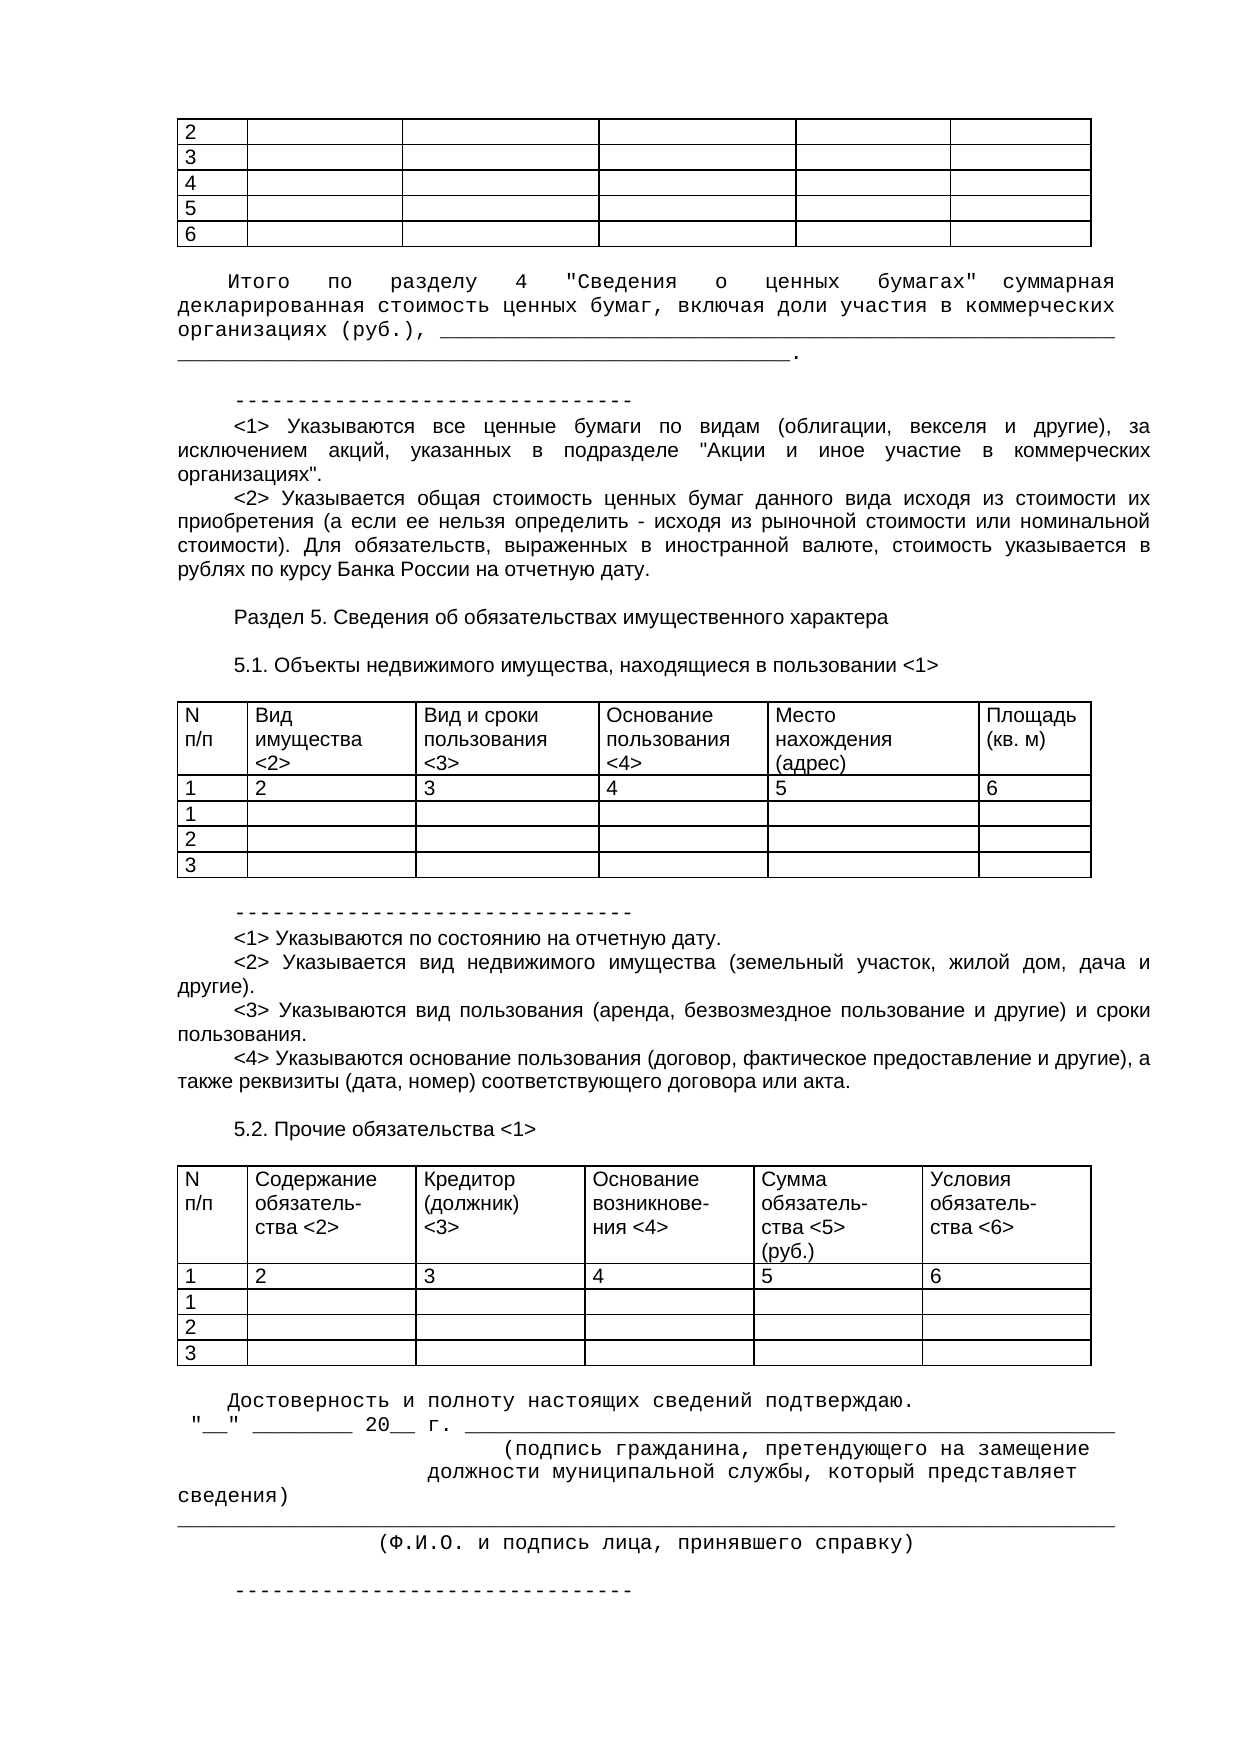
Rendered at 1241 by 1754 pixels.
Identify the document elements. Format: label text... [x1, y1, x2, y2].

table_cell [797, 196, 950, 220]
text 5.2. Прочие обязательства <1> [177, 1117, 1152, 1141]
table_cell [600, 827, 767, 851]
table_cell 3 [178, 853, 247, 876]
table_header N п/п [178, 703, 247, 774]
table_header Сумма обязатель- ства <5> (руб.) [755, 1167, 922, 1263]
text <3> Указываются вид пользования (аренда, безвозмездное пользование и другие) и сроки пользования. [177, 997, 1152, 1045]
table_cell 2 [178, 1315, 247, 1339]
text <1> Указываются все ценные бумаги по видам (облигации, векселя и другие), за исключением акций, указанных в подразделе "Акции и иное участие в коммерческих организациях". [177, 413, 1152, 485]
table_cell [797, 120, 950, 144]
table_cell [248, 1341, 415, 1365]
table_cell [755, 1341, 922, 1365]
table_header Площадь (кв. м) [980, 703, 1090, 774]
text (подпись гражданина, претендующего на замещение [177, 1437, 1152, 1461]
table_cell [600, 171, 795, 195]
table_cell 6 [923, 1264, 1090, 1288]
table_cell [403, 171, 598, 195]
table_cell [586, 1315, 753, 1339]
table_cell [586, 1341, 753, 1365]
table_cell [980, 802, 1090, 825]
table_cell [403, 196, 598, 220]
table_cell 4 [178, 171, 247, 195]
table_cell [600, 145, 795, 169]
table_cell 3 [417, 1264, 584, 1288]
text -------------------------------- [177, 390, 1152, 413]
text -------------------------------- [177, 902, 1152, 926]
table_cell [248, 1290, 415, 1314]
table_cell [951, 196, 1090, 220]
table_cell [951, 145, 1090, 169]
table_cell 5 [769, 776, 978, 800]
table_cell [417, 1315, 584, 1339]
table_cell [600, 222, 795, 246]
table_cell [403, 222, 598, 246]
text Достоверность и полноту настоящих сведений подтверждаю. [177, 1390, 1152, 1414]
table_cell [600, 120, 795, 144]
text (Ф.И.О. и подпись лица, принявшего справку) [177, 1532, 1152, 1556]
table_header Основание пользования <4> [600, 703, 767, 774]
text <2> Указывается общая стоимость ценных бумаг данного вида исходя из стоимости их приобретения (а если ее нельзя определить - исходя из рыночной стоимости или номинальной стоимости). Для обязательств, выраженных в иностранной валюте, стоимость указывается в рублях по курсу Банка России на отчетную дату. [177, 485, 1152, 581]
table_cell 1 [178, 1290, 247, 1314]
table_cell 6 [178, 222, 247, 246]
table_cell [417, 853, 598, 876]
table_cell [769, 853, 978, 876]
table_cell [755, 1315, 922, 1339]
table_cell 2 [178, 120, 247, 144]
table_cell [403, 145, 598, 169]
text "__" ________ 20__ г. ____________________________________________________ [177, 1414, 1152, 1437]
table_cell 1 [178, 1264, 247, 1288]
text 5.1. Объекты недвижимого имущества, находящиеся в пользовании <1> [177, 653, 1152, 677]
table_cell 6 [980, 776, 1090, 800]
table_cell [755, 1290, 922, 1314]
table_cell [600, 196, 795, 220]
text декларированная стоимость ценных бумаг, включая доли участия в коммерческих [177, 295, 1152, 318]
table_cell 2 [248, 776, 415, 800]
text должности муниципальной службы, который представляет сведения) [177, 1461, 1152, 1508]
text Итого по разделу 4 "Сведения о ценных бумагах" суммарная [177, 271, 1152, 295]
table_cell [980, 827, 1090, 851]
table_cell [923, 1290, 1090, 1314]
table_cell 5 [178, 196, 247, 220]
text Раздел 5. Сведения об обязательствах имущественного характера [177, 605, 1152, 629]
text организациях (руб.), ______________________________________________________ [177, 318, 1152, 342]
table_cell 3 [417, 776, 598, 800]
table_cell [417, 802, 598, 825]
table_header Условия обязатель- ства <6> [923, 1167, 1090, 1263]
table_cell [248, 827, 415, 851]
table_cell [951, 222, 1090, 246]
table_cell [769, 827, 978, 851]
table_cell 1 [178, 776, 247, 800]
table_header Вид имущества <2> [248, 703, 415, 774]
table_cell [248, 196, 402, 220]
text ___________________________________________________________________________ [177, 1508, 1152, 1532]
table_cell [248, 120, 402, 144]
text <4> Указываются основание пользования (договор, фактическое предоставление и другие), а также реквизиты (дата, номер) соответствующего договора или акта. [177, 1045, 1152, 1093]
table_cell 3 [178, 1341, 247, 1365]
table_cell 2 [178, 827, 247, 851]
text <2> Указывается вид недвижимого имущества (земельный участок, жилой дом, дача и другие). [177, 949, 1152, 997]
table_cell [248, 1315, 415, 1339]
table_cell [923, 1341, 1090, 1365]
table_cell 3 [178, 145, 247, 169]
table_cell [797, 222, 950, 246]
table_cell [923, 1315, 1090, 1339]
table_cell [951, 120, 1090, 144]
table_cell [586, 1290, 753, 1314]
table_header Место нахождения (адрес) [769, 703, 978, 774]
text _________________________________________________. [177, 342, 1152, 366]
table_cell 1 [178, 802, 247, 825]
table_cell 4 [586, 1264, 753, 1288]
text <1> Указываются по состоянию на отчетную дату. [177, 926, 1152, 949]
table_header N п/п [178, 1167, 247, 1263]
table_cell [951, 171, 1090, 195]
table_header Вид и сроки пользования <3> [417, 703, 598, 774]
table_cell [248, 853, 415, 876]
table_cell [248, 222, 402, 246]
table_cell 2 [248, 1264, 415, 1288]
table_cell [403, 120, 598, 144]
table_cell [248, 145, 402, 169]
table_header Основание возникнове- ния <4> [586, 1167, 753, 1263]
table_header Содержание обязатель- ства <2> [248, 1167, 415, 1263]
table_cell 5 [755, 1264, 922, 1288]
table_cell [769, 802, 978, 825]
text -------------------------------- [177, 1580, 1152, 1603]
table_header Кредитор (должник) <3> [417, 1167, 584, 1263]
table_cell [600, 853, 767, 876]
table_cell [797, 171, 950, 195]
table_cell [600, 802, 767, 825]
table_cell [797, 145, 950, 169]
table_cell [417, 1290, 584, 1314]
table_cell [417, 827, 598, 851]
table_cell 4 [600, 776, 767, 800]
table_cell [248, 171, 402, 195]
table_cell [248, 802, 415, 825]
table_cell [417, 1341, 584, 1365]
table_cell [980, 853, 1090, 876]
